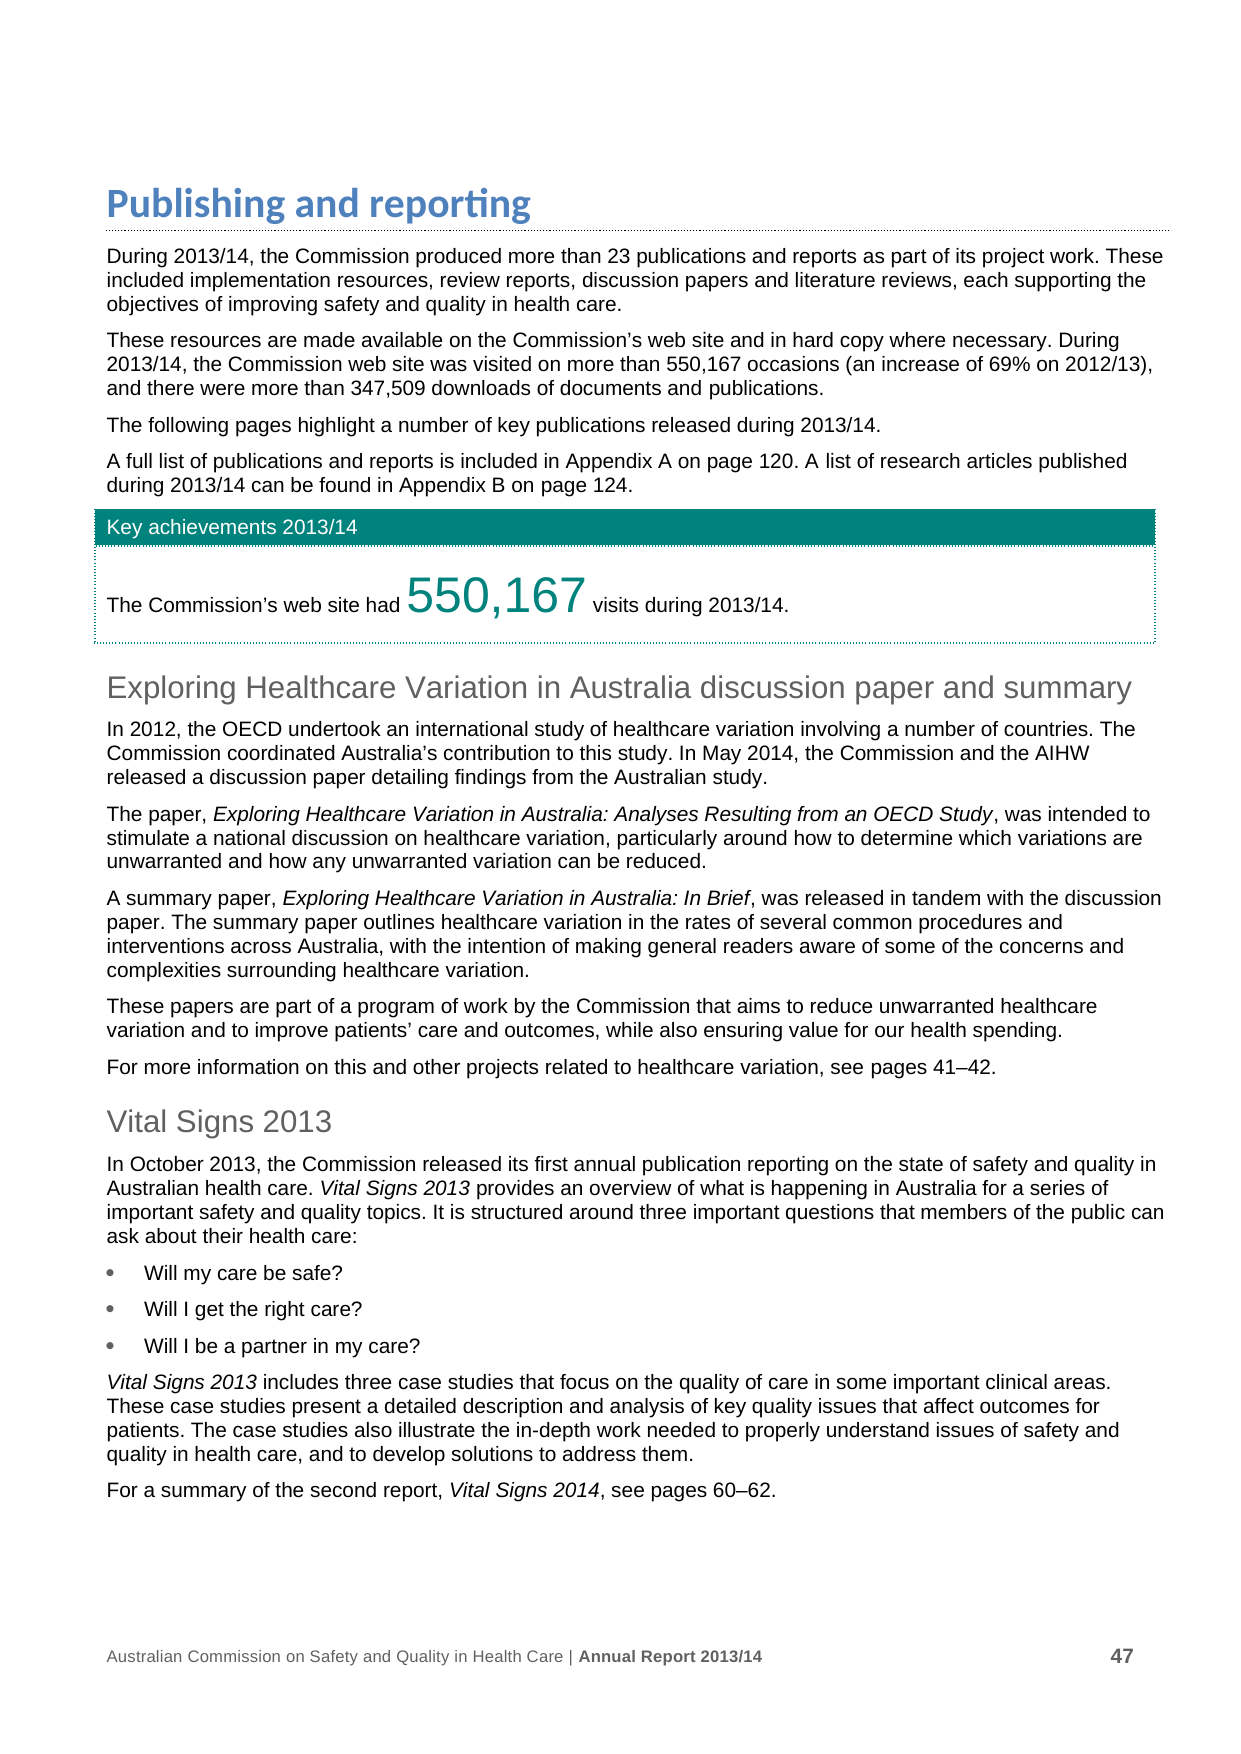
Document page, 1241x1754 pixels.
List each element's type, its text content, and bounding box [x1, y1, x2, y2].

text In October 2013, the Commission released its first annual publication reporting on the state of safety and quality in Australian health care. Vital Signs 2013 provides an overview of what is happening in Australia for a series of important safety and quality topics. It is structured around three important questions that members of the public can ask about their health care: [106, 1152, 1169, 1248]
text For more information on this and other projects related to healthcare variation, see pages 41–42. [106, 1054, 1169, 1078]
text Will I get the right care? [106, 1297, 1169, 1321]
table_header Key achievements 2013/14 [95, 509, 1155, 545]
text These resources are made available on the Commission’s web site and in hard copy where necessary. During 2013/14, the Commission web site was visited on more than 550,167 occasions (an increase of 69% on 2012/13), and there were more than 347,509 downloads of documents and publications. [106, 328, 1169, 400]
subtitle Publishing and reporting [106, 177, 1169, 231]
text Vital Signs 2013 includes three case studies that focus on the quality of care in some important clinical areas. These case studies present a detailed description and analysis of key quality issues that affect outcomes for patients. The case studies also illustrate the in-depth work needed to properly understand issues of safety and quality in health care, and to develop solutions to address them. [106, 1370, 1169, 1466]
subtitle Exploring Healthcare Variation in Australia discussion paper and summary [106, 669, 1169, 704]
text A full list of publications and reports is included in Appendix A on page 120. A list of research articles published during 2013/14 can be found in Appendix B on page 124. [106, 449, 1169, 497]
text A summary paper, Exploring Healthcare Variation in Australia: In Brief, was released in tandem with the discussion paper. The summary paper outlines healthcare variation in the rates of several common procedures and interventions across Australia, with the intention of making general readers aware of some of the concerns and complexities surrounding healthcare variation. [106, 886, 1169, 982]
text During 2013/14, the Commission produced more than 23 publications and reports as part of its project work. These included implementation resources, review reports, discussion papers and literature reviews, each supporting the objectives of improving safety and quality in health care. [106, 244, 1169, 316]
text The following pages highlight a number of key publications released during 2013/14. [106, 412, 1169, 436]
text The paper, Exploring Healthcare Variation in Australia: Analyses Resulting from an OECD Study, was intended to stimulate a national discussion on healthcare variation, particularly around how to determine which variations are unwarranted and how any unwarranted variation can be reduced. [106, 801, 1169, 873]
text These papers are part of a program of work by the Commission that aims to reduce unwarranted healthcare variation and to improve patients’ care and outcomes, while also ensuring value for our health spending. [106, 994, 1169, 1042]
subtitle Vital Signs 2013 [106, 1103, 1169, 1139]
text Will my care be safe? [106, 1260, 1169, 1284]
text For a summary of the second report, Vital Signs 2014, see pages 60–62. [106, 1478, 1169, 1502]
text Will I be a partner in my care? [106, 1333, 1169, 1357]
text In 2012, the OECD undertook an international study of healthcare variation involving a number of countries. The Commission coordinated Australia’s contribution to this study. In May 2014, the Commission and the AIHW released a discussion paper detailing findings from the Australian study. [106, 717, 1169, 789]
table_cell The Commission’s web site had 550,167 visits during 2013/14. [95, 545, 1155, 642]
